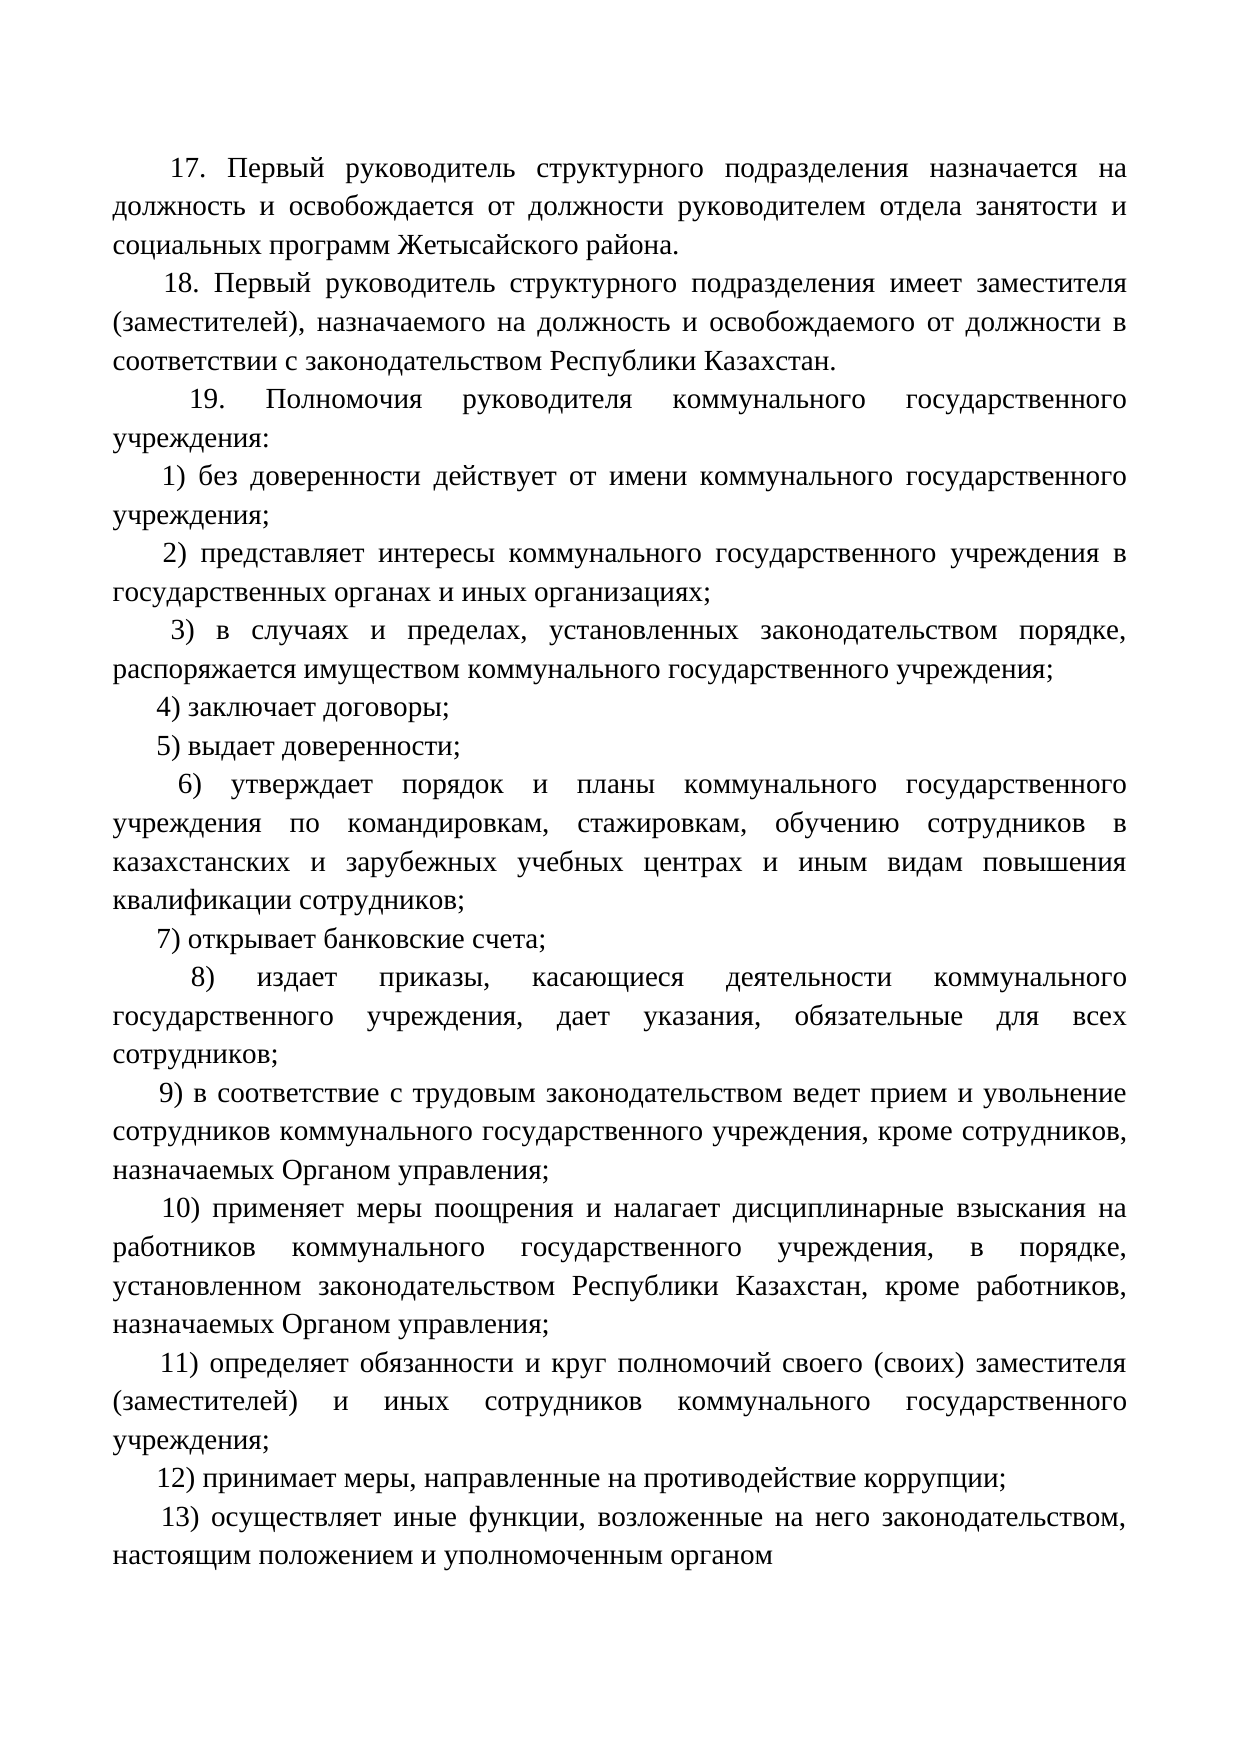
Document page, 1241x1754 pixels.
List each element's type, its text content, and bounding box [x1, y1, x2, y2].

text 18. Первый руководитель структурного подразделения имеет заместителя (заместителей), назначаемого на должность и освобождаемого от должности в соответствии с законодательством Республики Казахстан. [112, 266, 1128, 376]
text 2) представляет интересы коммунального государственного учреждения в государственных органах и иных организациях; [112, 535, 1128, 607]
text 4) заключает договоры; [112, 689, 1128, 723]
text 1) без доверенности действует от имени коммунального государственного учреждения; [112, 458, 1128, 530]
text 10) применяет меры поощрения и налагает дисциплинарные взыскания на работников коммунального государственного учреждения, в порядке, установленном законодательством Республики Казахстан, кроме работников, назначаемых Органом управления; [112, 1191, 1128, 1340]
text 11) определяет обязанности и круг полномочий своего (своих) заместителя (заместителей) и иных сотрудников коммунального государственного учреждения; [112, 1345, 1128, 1455]
text 3) в случаях и пределах, установленных законодательством порядке, распоряжается имуществом коммунального государственного учреждения; [112, 612, 1128, 684]
text 19. Полномочия руководителя коммунального государственного учреждения: [112, 381, 1128, 453]
text 7) открывает банковские счета; [112, 921, 1128, 954]
text 9) в соответствие с трудовым законодательством ведет прием и увольнение сотрудников коммунального государственного учреждения, кроме сотрудников, назначаемых Органом управления; [112, 1075, 1128, 1186]
text 13) осуществляет иные функции, возложенные на него законодательством, настоящим положением и уполномоченным органом [112, 1499, 1128, 1571]
text 6) утверждает порядок и планы коммунального государственного учреждения по командировкам, стажировкам, обучению сотрудников в казахстанских и зарубежных учебных центрах и иным видам повышения квалификации сотрудников; [112, 767, 1128, 916]
text 12) принимает меры, направленные на противодействие коррупции; [112, 1460, 1128, 1494]
text 8) издает приказы, касающиеся деятельности коммунального государственного учреждения, дает указания, обязательные для всех сотрудников; [112, 959, 1128, 1070]
text 5) выдает доверенности; [112, 728, 1128, 762]
text 17. Первый руководитель структурного подразделения назначается на должность и освобождается от должности руководителем отдела занятости и социальных программ Жетысайского района. [112, 150, 1128, 261]
